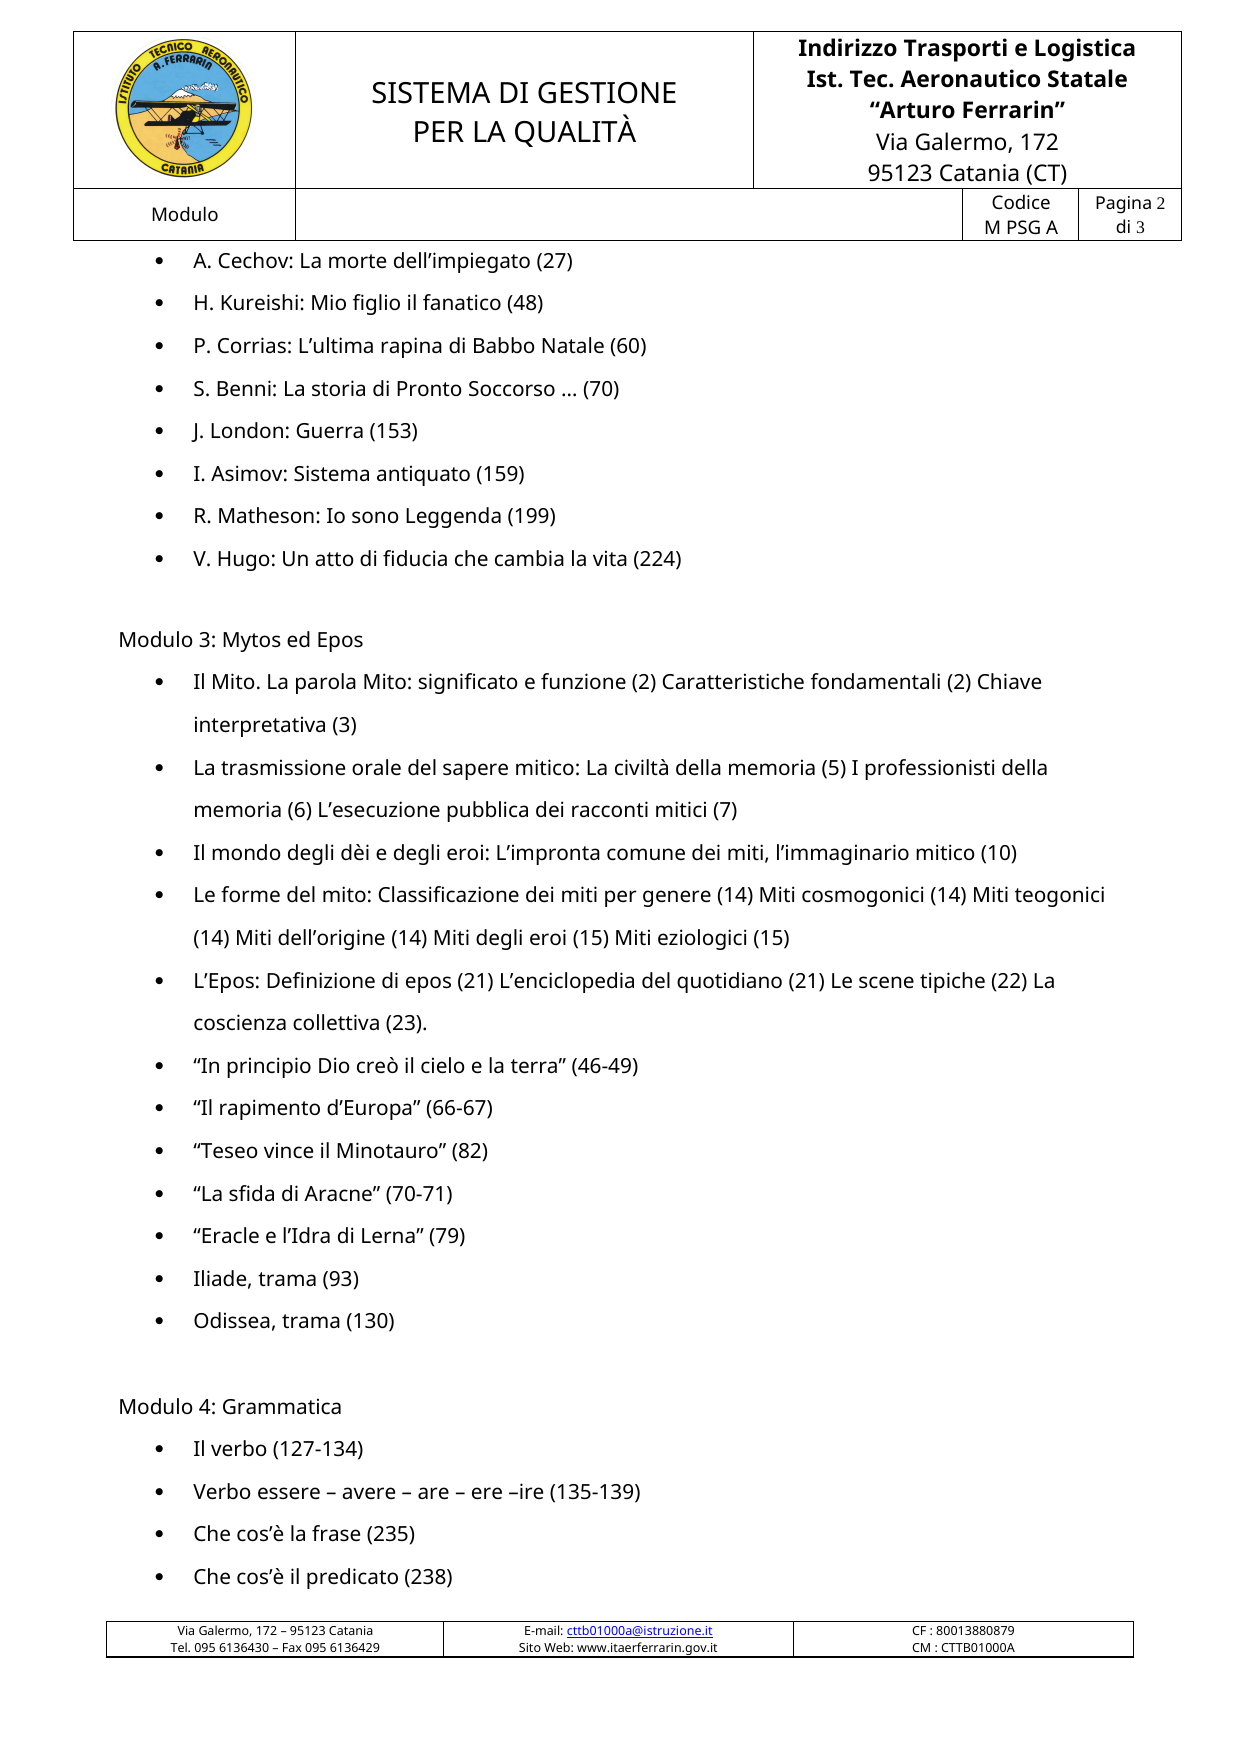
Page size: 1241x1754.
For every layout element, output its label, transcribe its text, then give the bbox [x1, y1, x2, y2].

list “Eracle e l’Idra di Lerna” (79) [156, 1221, 1122, 1250]
list L’Epos: Definizione di epos (21) L’enciclopedia del quotidiano (21) Le scene tipiche (22) La coscienza collettiva (23). [156, 966, 1122, 1037]
list Che cos’è la frase (235) [156, 1519, 1122, 1548]
list Il verbo (127-134) [156, 1434, 1122, 1463]
list Odissea, trama (130) [156, 1307, 1122, 1335]
list “Il rapimento d’Europa” (66-67) [156, 1093, 1122, 1122]
list J. London: Guerra (153) [156, 416, 1122, 445]
list Le forme del mito: Classificazione dei miti per genere (14) Miti cosmogonici (14) Miti teogonici (14) Miti dell’origine (14) Miti degli eroi (15) Miti eziologici (15) [156, 881, 1122, 952]
list A. Cechov: La morte dell’impiegato (27) [156, 246, 1122, 274]
list “La sfida di Aracne” (70-71) [156, 1179, 1122, 1207]
list I. Asimov: Sistema antiquato (159) [156, 459, 1122, 487]
list H. Kureishi: Mio figlio il fanatico (48) [156, 288, 1122, 317]
text Modulo 4: Grammatica [118, 1392, 1122, 1420]
list V. Hugo: Un atto di fiducia che cambia la vita (224) [156, 544, 1122, 572]
text Modulo 3: Mytos ed Epos [118, 625, 1122, 653]
list La trasmissione orale del sapere mitico: La civiltà della memoria (5) I professionisti della memoria (6) L’esecuzione pubblica dei racconti mitici (7) [156, 753, 1122, 824]
picture [110, 37, 259, 183]
list “Teseo vince il Minotauro” (82) [156, 1136, 1122, 1164]
list Che cos’è il predicato (238) [156, 1562, 1122, 1591]
list “In principio Dio creò il cielo e la terra” (46-49) [156, 1051, 1122, 1079]
list Iliade, trama (93) [156, 1264, 1122, 1292]
list R. Matheson: Io sono Leggenda (199) [156, 501, 1122, 530]
list Il Mito. La parola Mito: significato e funzione (2) Caratteristiche fondamentali (2) Chiave interpretativa (3) [156, 667, 1122, 738]
list P. Corrias: L’ultima rapina di Babbo Natale (60) [156, 331, 1122, 359]
list Verbo essere – avere – are – ere –ire (135-139) [156, 1477, 1122, 1505]
list S. Benni: La storia di Pronto Soccorso … (70) [156, 374, 1122, 402]
list Il mondo degli dèi e degli eroi: L’impronta comune dei miti, l’immaginario mitico (10) [156, 838, 1122, 866]
